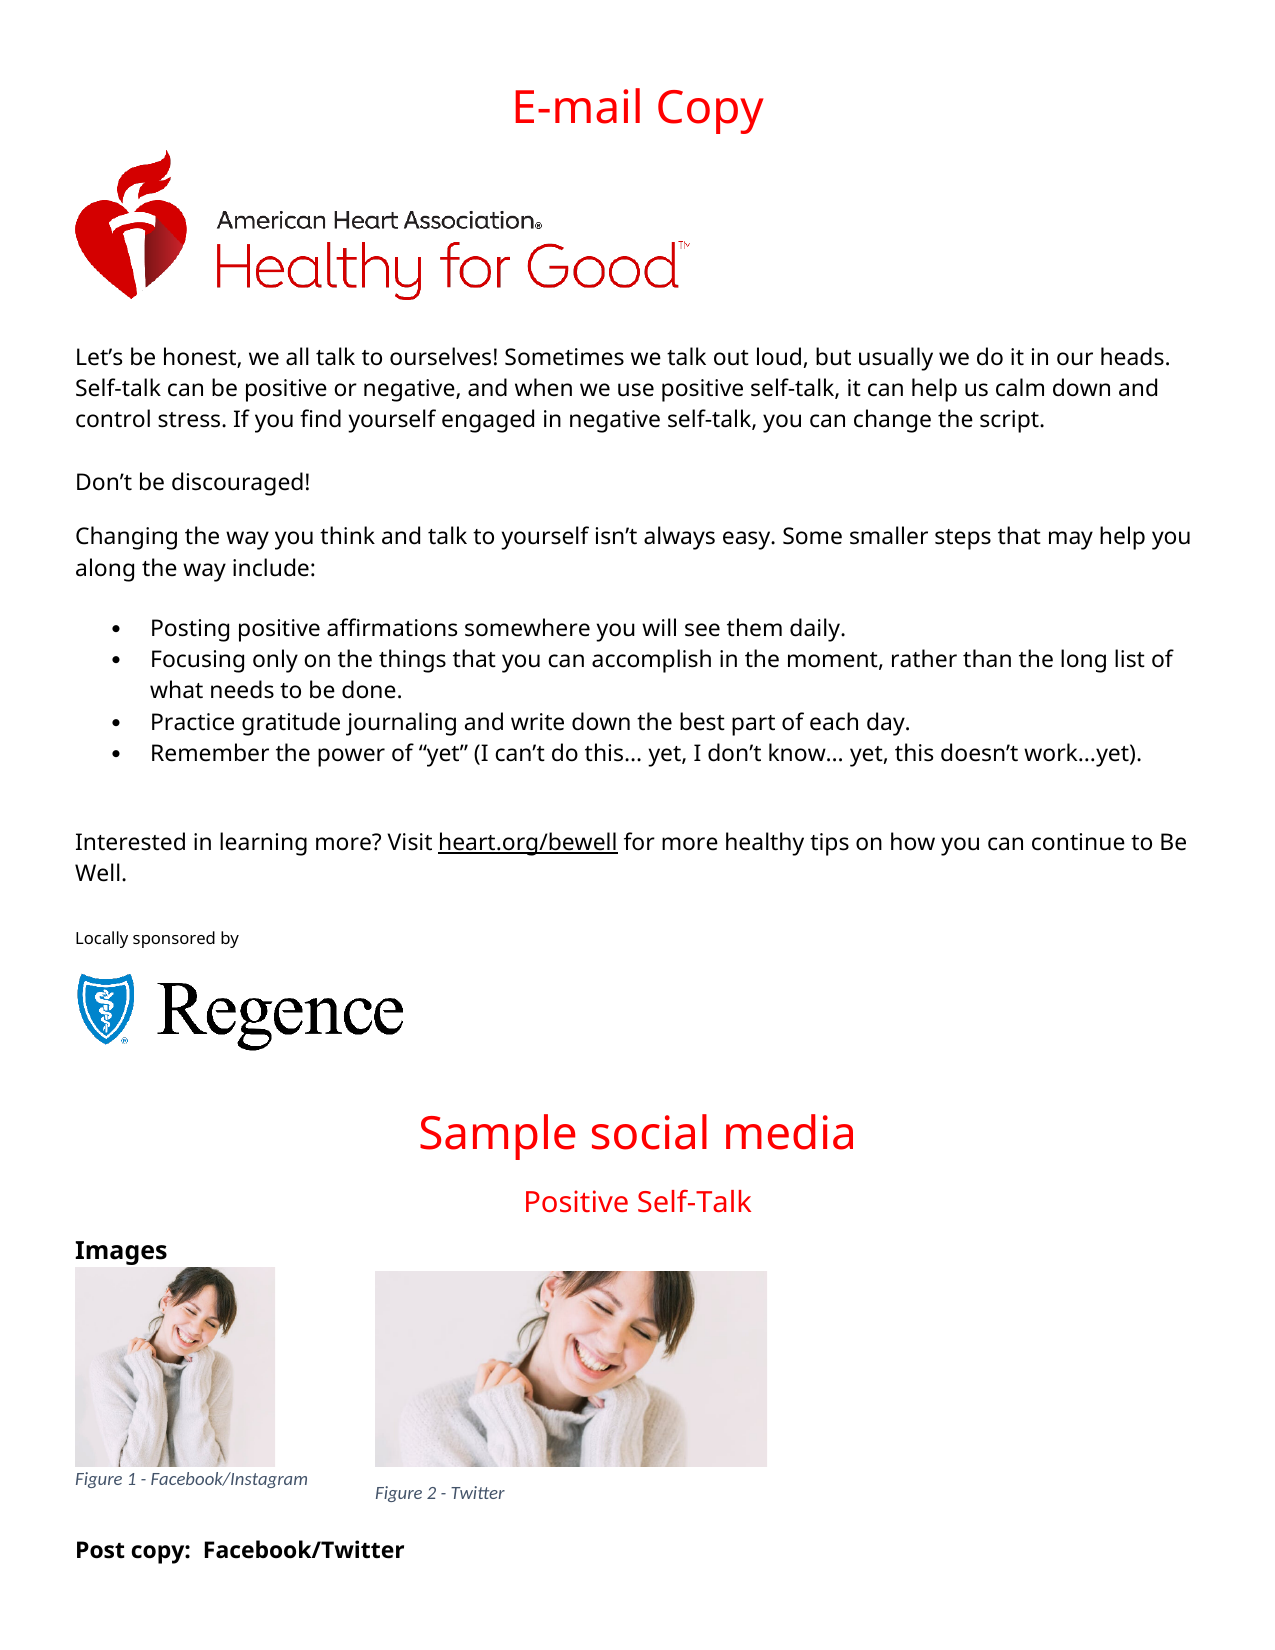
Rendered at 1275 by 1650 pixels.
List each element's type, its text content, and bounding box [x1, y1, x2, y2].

text Post copy: Facebook/Twitter [75, 1533, 1200, 1565]
list Practice gratitude journaling and write down the best part of each day. [112, 706, 1200, 737]
text Sample social media [75, 1101, 1200, 1163]
text Images [75, 1233, 1200, 1267]
text Locally sponsored by [75, 926, 1200, 949]
text Interested in learning more? Visit heart.org/bewell for more healthy tips on how you can continue to Be Well. [75, 825, 1200, 888]
text Don’t be discouraged! [75, 466, 1200, 497]
picture [75, 1267, 275, 1467]
picture [75, 972, 406, 1053]
text Let’s be honest, we all talk to ourselves! Sometimes we talk out loud, but usually we do it in our heads. Self-talk can be positive or negative, and when we use positive self-talk, it can help us calm down and control stress. If you find yourself engaged in negative self-talk, you can change the script. [75, 312, 1200, 434]
list Remember the power of “yet” (I can’t do this… yet, I don’t know… yet, this doesn’t work…yet). [112, 737, 1200, 768]
list Focusing only on the things that you can accomplish in the moment, rather than the long list of what needs to be done. [112, 643, 1200, 706]
text Figure 1 - Facebook/Instagram [75, 1467, 1200, 1490]
text E-mail Copy [75, 75, 1200, 137]
text Changing the way you think and talk to yourself isn’t always easy. Some smaller steps that may help you along the way include: [75, 520, 1200, 583]
picture [75, 150, 690, 300]
list Posting positive affirmations somewhere you will see them daily. [112, 612, 1200, 643]
text Positive Self-Talk [75, 1176, 1200, 1221]
picture [375, 1271, 768, 1467]
